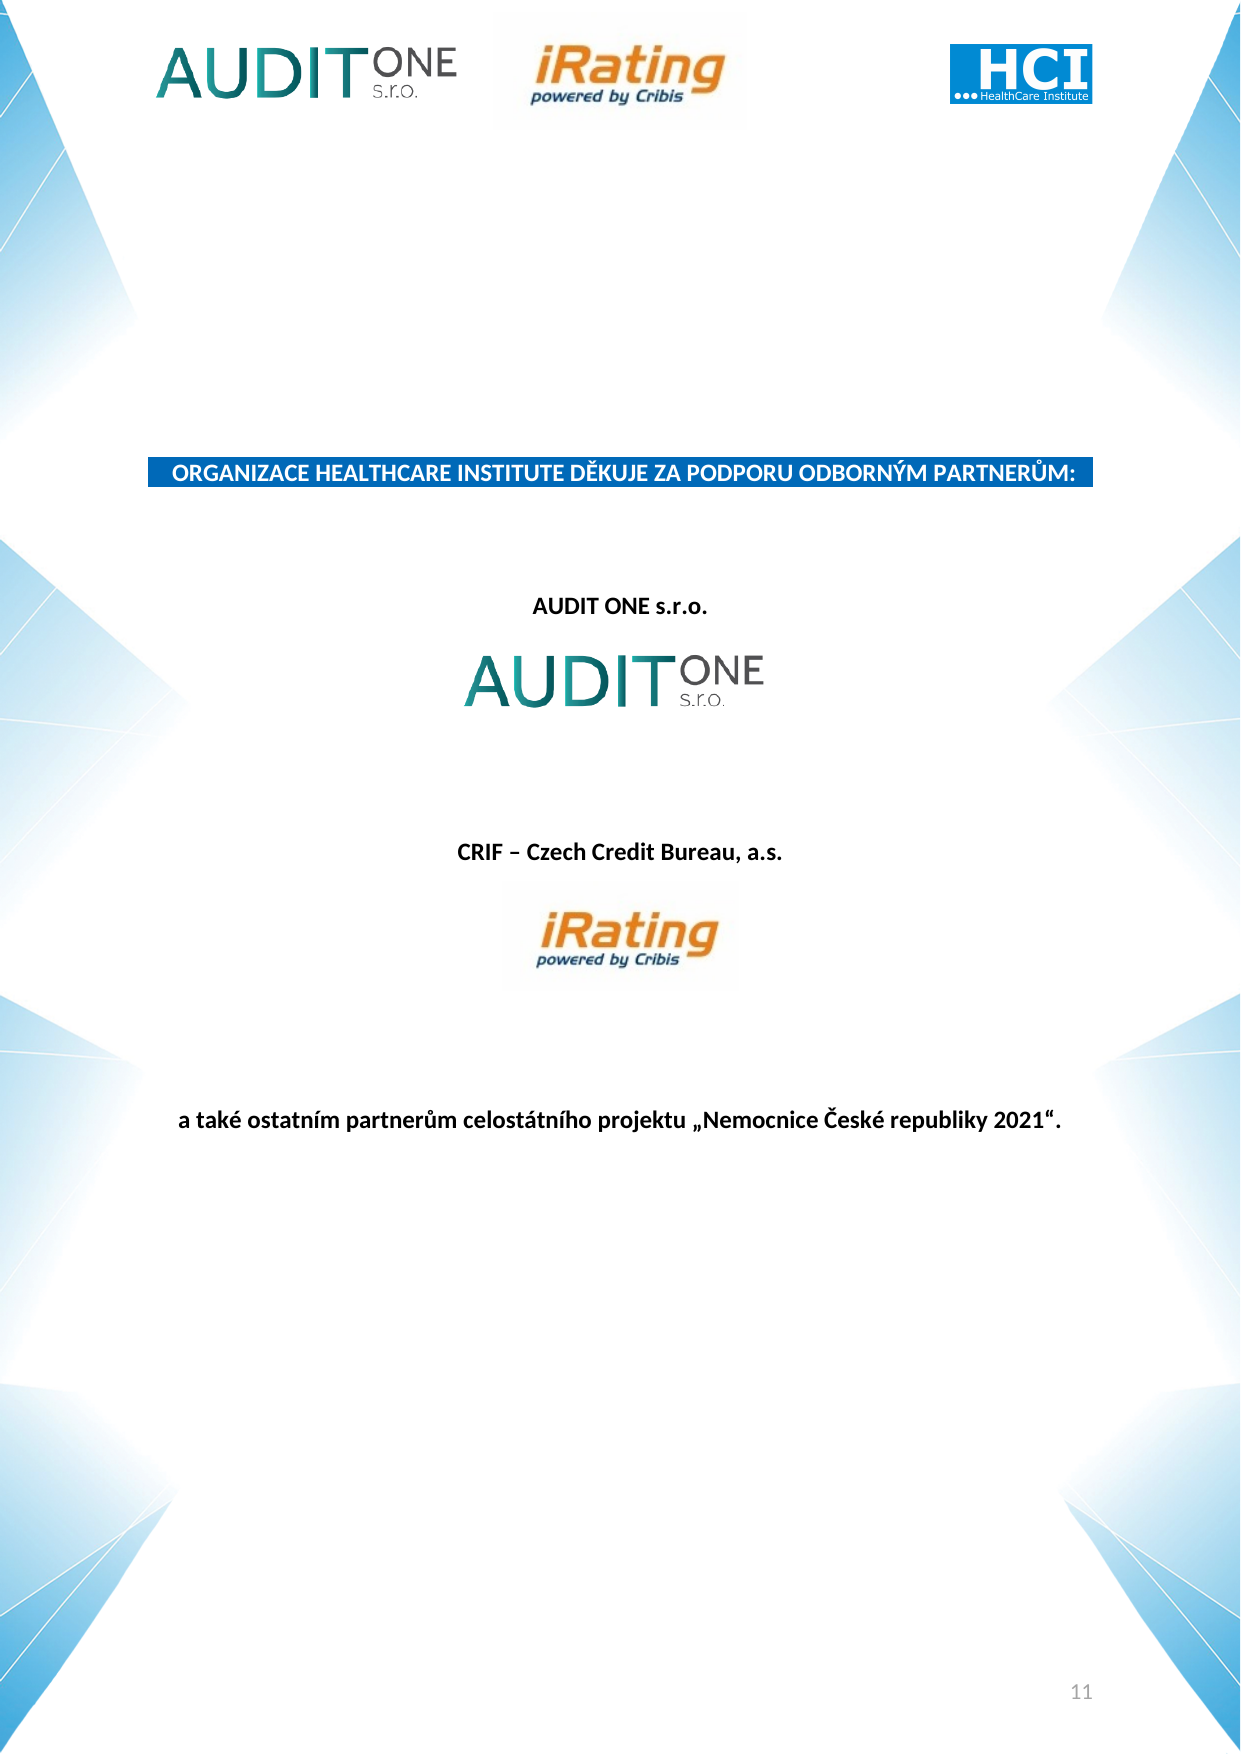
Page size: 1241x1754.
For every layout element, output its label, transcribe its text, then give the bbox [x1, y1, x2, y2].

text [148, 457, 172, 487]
text a také ostatním partnerům celostátního projektu „Nemocnice České republiky 2021“. [148, 1104, 1093, 1135]
text AUDIT ONE s.r.o. [148, 590, 1093, 621]
text CRIF – Czech Credit Bureau, a.s. [148, 836, 1093, 866]
picture [0, 0, 1241, 1754]
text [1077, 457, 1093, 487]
